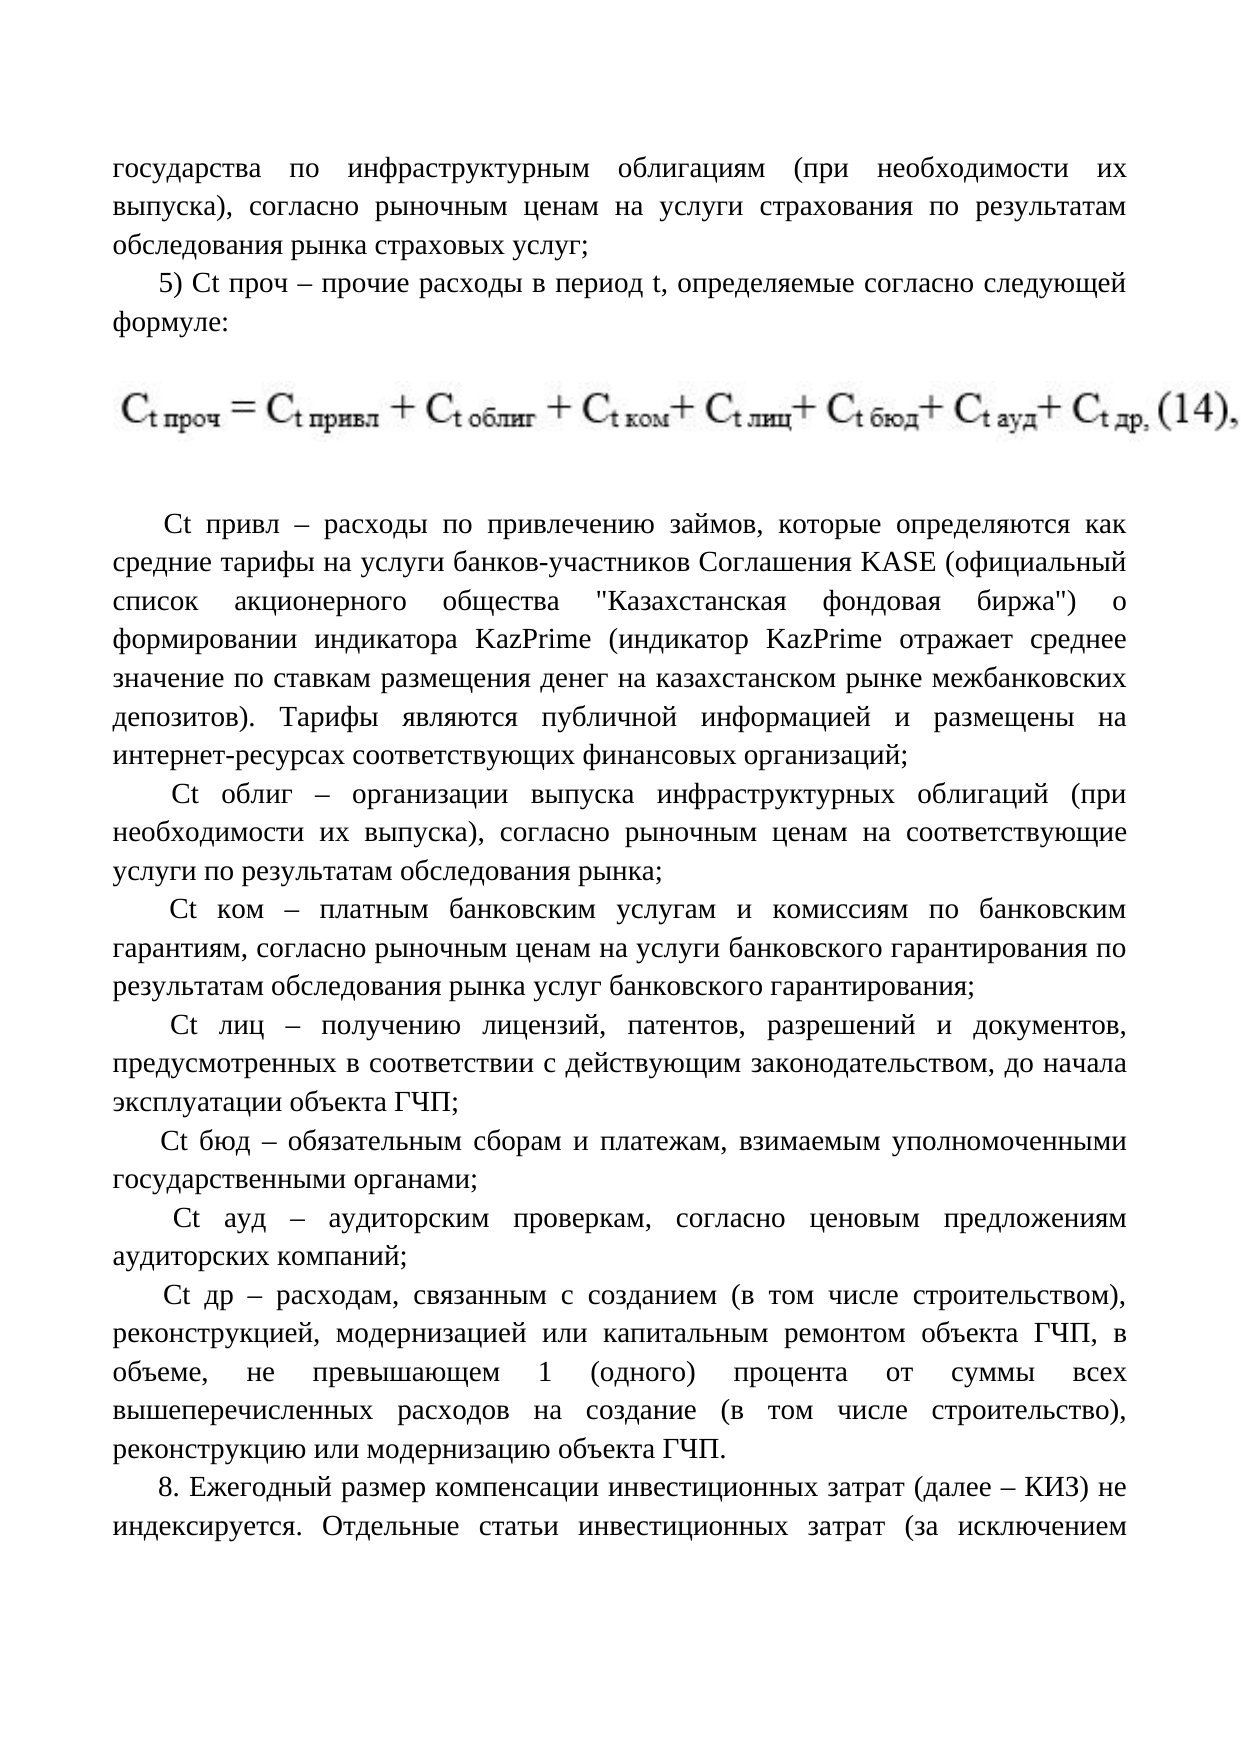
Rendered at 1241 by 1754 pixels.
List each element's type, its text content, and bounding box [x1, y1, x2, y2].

text Сt ком – платным банковским услугам и комиссиям по банковским гарантиям, согласно рыночным ценам на услуги банковского гарантирования по результатам обследования рынка услуг банковского гарантирования; [112, 891, 1128, 1002]
text Сt привл – расходы по привлечению займов, которые определяются как средние тарифы на услуги банков-участников Соглашения KASE (официальный список акционерного общества "Казахстанская фондовая биржа") о формировании индикатора KazPrime (индикатор KazPrime отражает среднее значение по ставкам размещения денег на казахстанском рынке межбанковских депозитов). Тарифы являются публичной информацией и размещены на интернет-ресурсах соответствующих финансовых организаций; [112, 506, 1128, 771]
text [112, 1469, 1128, 1542]
text Сt лиц – получению лицензий, патентов, разрешений и документов, предусмотренных в соответствии с действующим законодательством, до начала эксплуатации объекта ГЧП; [112, 1007, 1128, 1118]
text Сt др – расходам, связанным с созданием (в том числе строительством), реконструкцией, модернизацией или капитальным ремонтом объекта ГЧП, в объеме, не превышающем 1 (одного) процента от суммы всех вышеперечисленных расходов на создание (в том числе строительство), реконструкцию или модернизацию объекта ГЧП. [112, 1277, 1128, 1464]
text Сt бюд – обязательным сборам и платежам, взимаемым уполномоченными государственными органами; [112, 1123, 1128, 1195]
picture [112, 381, 1241, 442]
text Сt облиг – организации выпуска инфраструктурных облигаций (при необходимости их выпуска), согласно рыночным ценам на соответствующие услуги по результатам обследования рынка; [112, 776, 1128, 886]
text 5) Сt проч – прочие расходы в период t, определяемые согласно следующей формуле: [112, 266, 1128, 338]
text Сt ауд – аудиторским проверкам, согласно ценовым предложениям аудиторских компаний; [112, 1200, 1128, 1272]
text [112, 150, 1128, 261]
